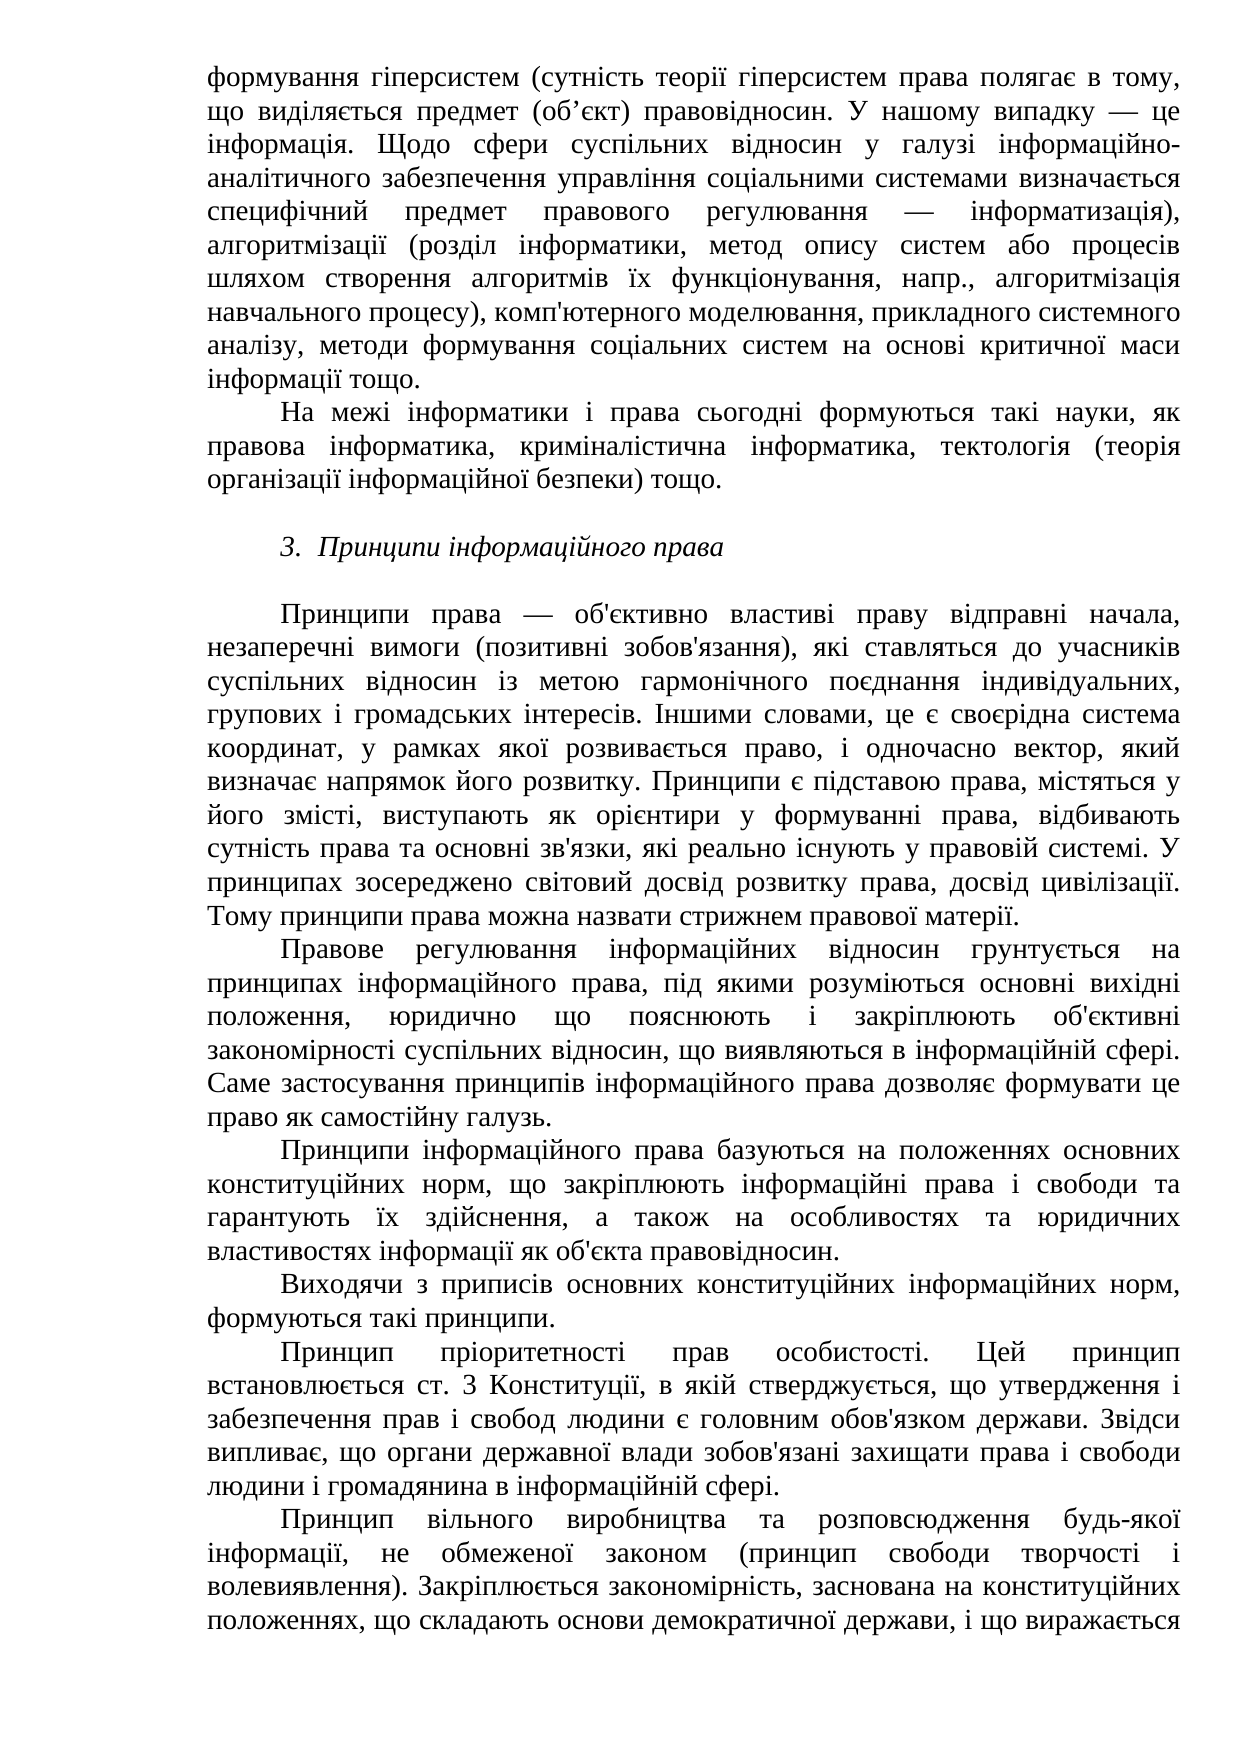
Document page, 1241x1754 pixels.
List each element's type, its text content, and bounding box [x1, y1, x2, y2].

text Принципи інформаційного права базуються на положеннях основних конституційних норм, що закріплюють інформаційні права і свободи та гарантують їх здійснення, а також на особливостях та юридичних властивостях інформації як об'єкта правовідносин. [207, 1132, 1181, 1267]
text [207, 59, 1181, 394]
text Виходячи з приписів основних конституційних інформаційних норм, формуються такі принципи. [207, 1267, 1181, 1334]
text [207, 1501, 1181, 1636]
text Принципи права — об'єктивно властиві праву відправні начала, незаперечні вимоги (позитивні зобов'язання), які ставляться до учасників суспільних відносин із метою гармонічного поєднання індивідуальних, групових і громадських інтересів. Іншими словами, це є своєрідна система координат, у рамках якої розвивається право, і одночасно вектор, який визначає напрямок його розвитку. Принципи є підставою права, містяться у його змісті, виступають як орієнтири у формуванні права, відбивають сутність права та основні зв'язки, які реально існують у правовій системі. У принципах зосереджено світовий досвід розвитку права, досвід цивілізації. Тому принципи права можна назвати стрижнем правової матерії. [207, 596, 1181, 931]
list Принципи інформаційного права [280, 529, 1181, 562]
text Принцип пріоритетності прав особистості. Цей принцип встановлюється ст. 3 Конституції, в якій стверджується, що утвердження і забезпечення прав і свобод людини є головним обов'язком держави. Звідси випливає, що органи державної влади зобов'язані захищати права і свободи людини і громадянина в інформаційній сфері. [207, 1334, 1181, 1501]
text Правове регулювання інформаційних відносин грунтується на принципах інформаційного права, під якими розуміються основні вихідні положення, юридично що пояснюють і закріплюють об'єктивні закономірності суспільних відносин, що виявляються в інформаційній сфері. Саме застосування принципів інформаційного права дозволяє формувати це право як самостійну галузь. [207, 931, 1181, 1132]
text На межі інформатики і права сьогодні формуються такі науки, як правова інформатика, криміналістична інформатика, тектологія (теорія організації інформаційної безпеки) тощо. [207, 394, 1181, 495]
